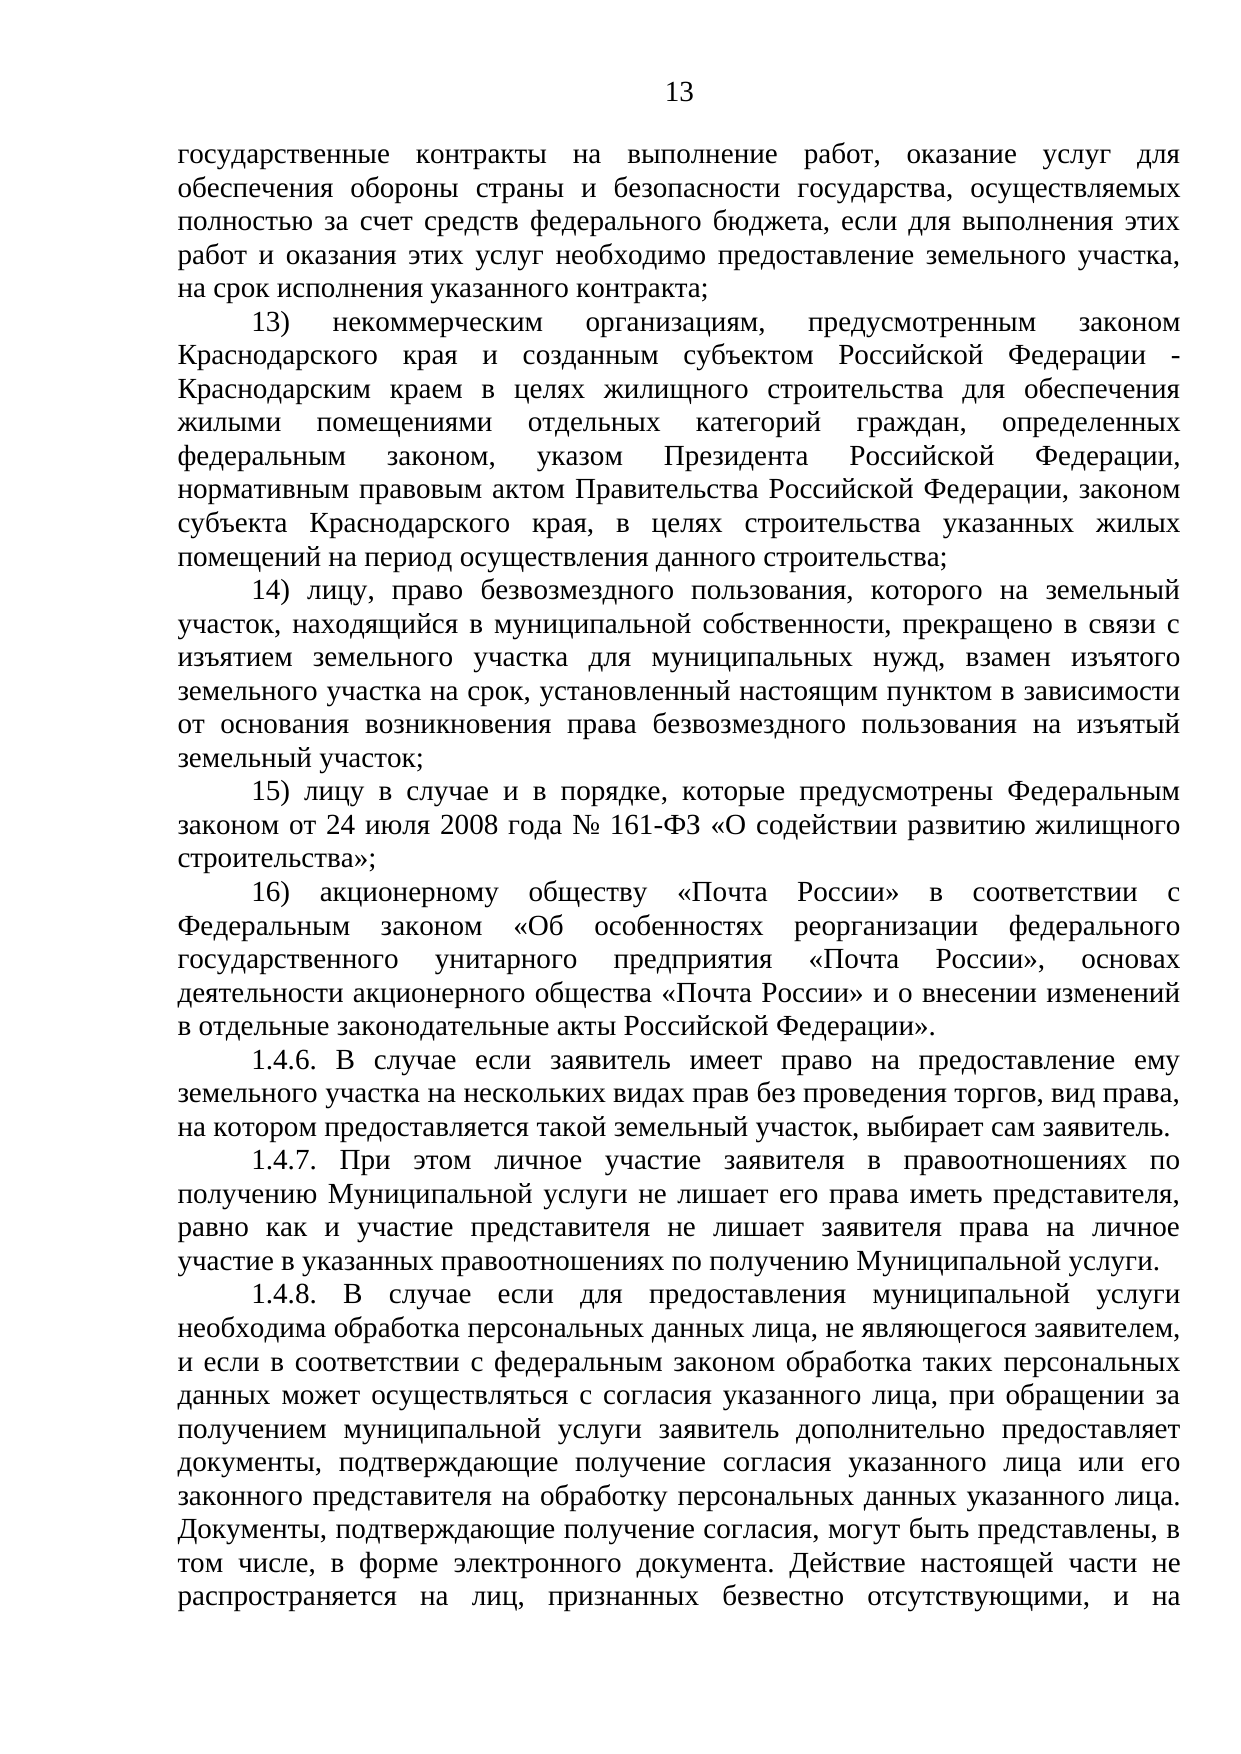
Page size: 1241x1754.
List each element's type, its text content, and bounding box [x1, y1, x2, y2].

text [177, 136, 1181, 304]
text 16) акционерному обществу «Почта России» в соответствии с Федеральным законом «Об особенностях реорганизации федерального государственного унитарного предприятия «Почта России», основах деятельности акционерного общества «Почта России» и о внесении изменений в отдельные законодательные акты Российской Федерации». [177, 874, 1181, 1042]
text 14) лицу, право безвозмездного пользования, которого на земельный участок, находящийся в муниципальной собственности, прекращено в связи с изъятием земельного участка для муниципальных нужд, взамен изъятого земельного участка на срок, установленный настоящим пунктом в зависимости от основания возникновения права безвозмездного пользования на изъятый земельный участок; [177, 572, 1181, 773]
text 1.4.7. При этом личное участие заявителя в правоотношениях по получению Муниципальной услуги не лишает его права иметь представителя, равно как и участие представителя не лишает заявителя права на личное участие в указанных правоотношениях по получению Муниципальной услуги. [177, 1142, 1181, 1277]
text 1.4.6. В случае если заявитель имеет право на предоставление ему земельного участка на нескольких видах прав без проведения торгов, вид права, на котором предоставляется такой земельный участок, выбирает сам заявитель. [177, 1042, 1181, 1142]
text 15) лицу в случае и в порядке, которые предусмотрены Федеральным законом от 24 июля 2008 года № 161-ФЗ «О содействии развитию жилищного строительства»; [177, 773, 1181, 874]
text 13) некоммерческим организациям, предусмотренным законом Краснодарского края и созданным субъектом Российской Федерации - Краснодарским краем в целях жилищного строительства для обеспечения жилыми помещениями отдельных категорий граждан, определенных федеральным законом, указом Президента Российской Федерации, нормативным правовым актом Правительства Российской Федерации, законом субъекта Краснодарского края, в целях строительства указанных жилых помещений на период осуществления данного строительства; [177, 304, 1181, 572]
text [177, 1277, 1181, 1612]
